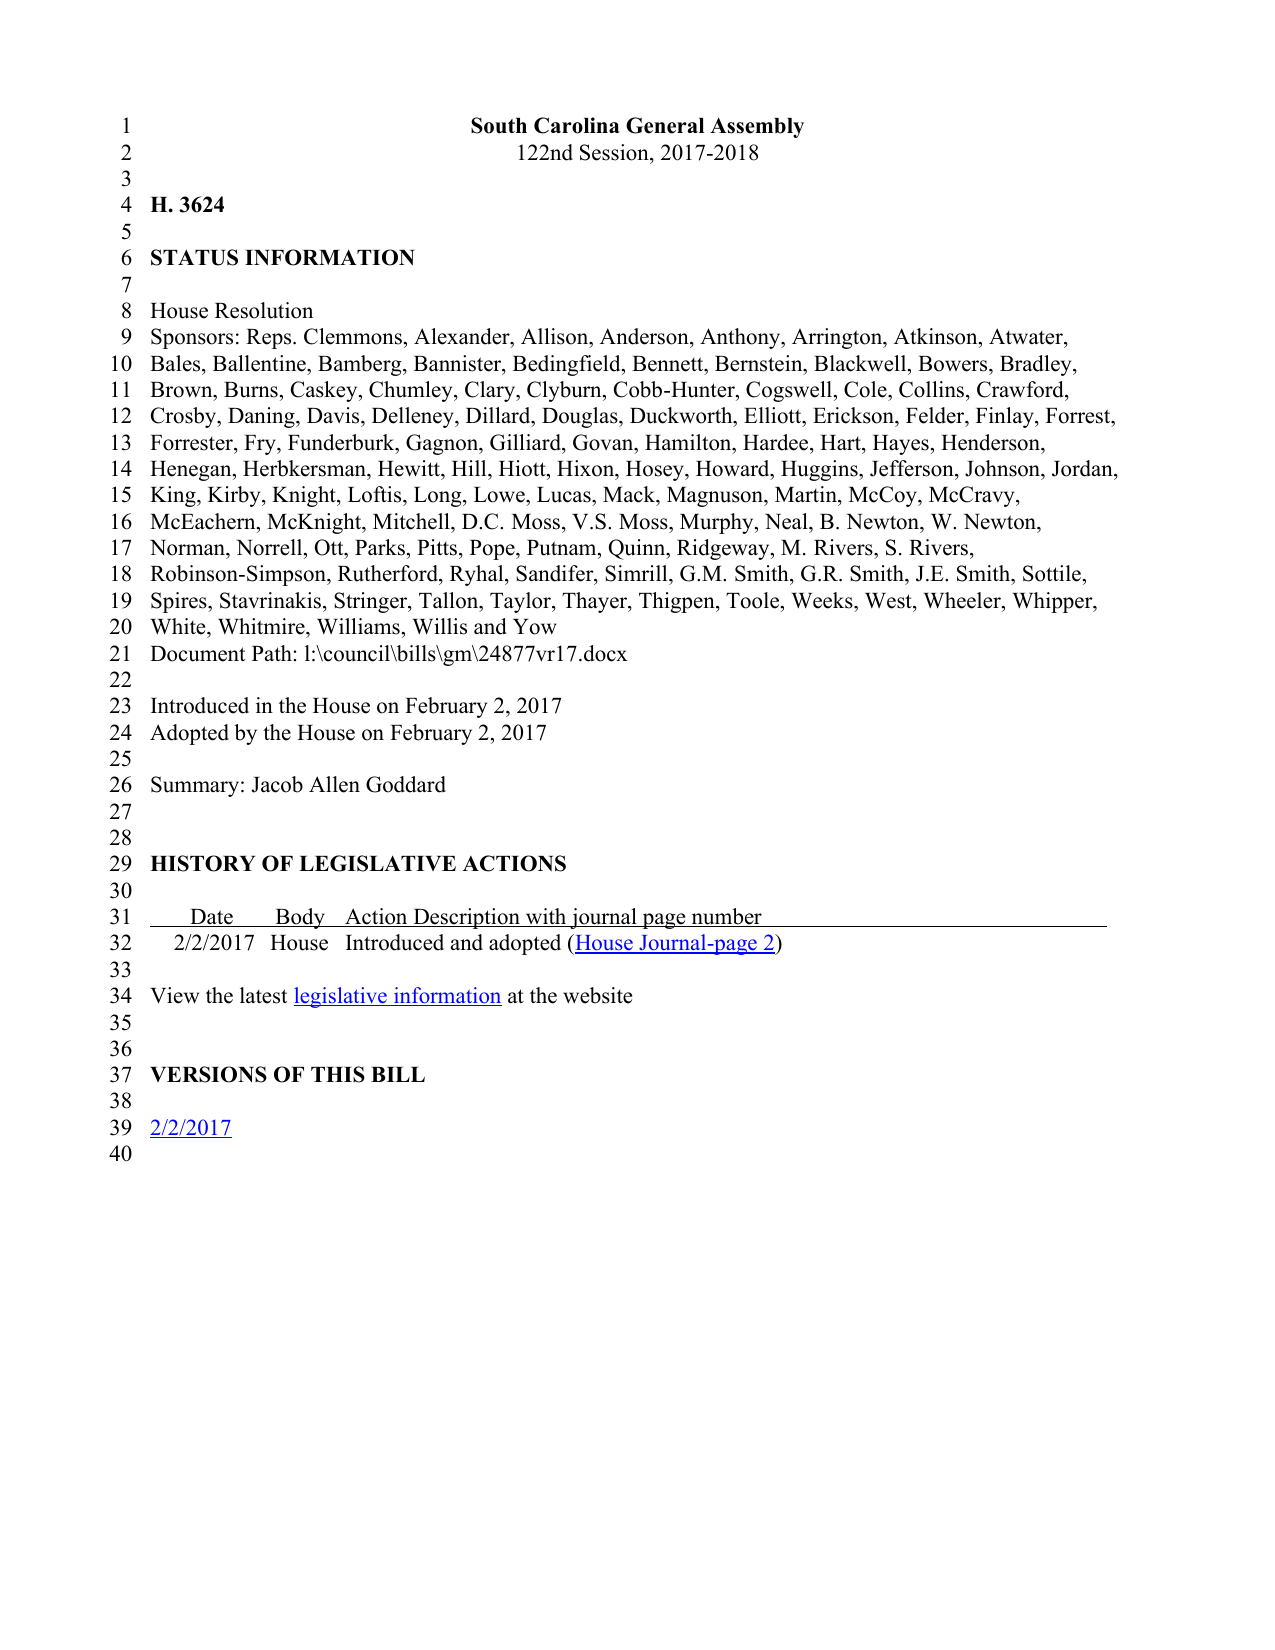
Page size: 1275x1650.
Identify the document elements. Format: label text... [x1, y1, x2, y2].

text 122nd Session, 2017-2018 [150, 139, 1125, 165]
text VERSIONS OF THIS BILL [150, 1061, 1125, 1088]
text South Carolina General Assembly [150, 112, 1125, 139]
text 2/2/2017 [150, 1114, 1125, 1140]
text Summary: Jacob Allen Goddard [150, 771, 1125, 798]
text 2/2/2017 House Introduced and adopted (House Journal-page 2) [150, 929, 1125, 956]
text H. 3624 [150, 192, 1125, 218]
text View the latest legislative information at the website [150, 982, 1125, 1008]
text HISTORY OF LEGISLATIVE ACTIONS [150, 850, 1125, 877]
text Date Body Action Description with journal page number [150, 903, 1125, 929]
text STATUS INFORMATION [150, 244, 1125, 271]
text House Resolution [150, 297, 1125, 323]
text Sponsors: Reps. Clemmons, Alexander, Allison, Anderson, Anthony, Arrington, Atkinson, Atwater, Bales, Ballentine, Bamberg, Bannister, Bedingfield, Bennett, Bernstein, Blackwell, Bowers, Bradley, Brown, Burns, Caskey, Chumley, Clary, Clyburn, Cobb-Hunter, Cogswell, Cole, Collins, Crawford, Crosby, Daning, Davis, Delleney, Dillard, Douglas, Duckworth, Elliott, Erickson, Felder, Finlay, Forrest, Forrester, Fry, Funderburk, Gagnon, Gilliard, Govan, Hamilton, Hardee, Hart, Hayes, Henderson, Henegan, Herbkersman, Hewitt, Hill, Hiott, Hixon, Hosey, Howard, Huggins, Jefferson, Johnson, Jordan, King, Kirby, Knight, Loftis, Long, Lowe, Lucas, Mack, Magnuson, Martin, McCoy, McCravy, McEachern, McKnight, Mitchell, D.C. Moss, V.S. Moss, Murphy, Neal, B. Newton, W. Newton, Norman, Norrell, Ott, Parks, Pitts, Pope, Putnam, Quinn, Ridgeway, M. Rivers, S. Rivers, Robinson-Simpson, Rutherford, Ryhal, Sandifer, Simrill, G.M. Smith, G.R. Smith, J.E. Smith, Sottile, Spires, Stavrinakis, Stringer, Tallon, Taylor, Thayer, Thigpen, Toole, Weeks, West, Wheeler, Whipper, White, Whitmire, Williams, Willis and Yow [150, 323, 1125, 639]
text Introduced in the House on February 2, 2017 [150, 692, 1125, 719]
text Adopted by the House on February 2, 2017 [150, 719, 1125, 745]
text Document Path: l:\council\bills\gm\24877vr17.docx [150, 639, 1125, 666]
